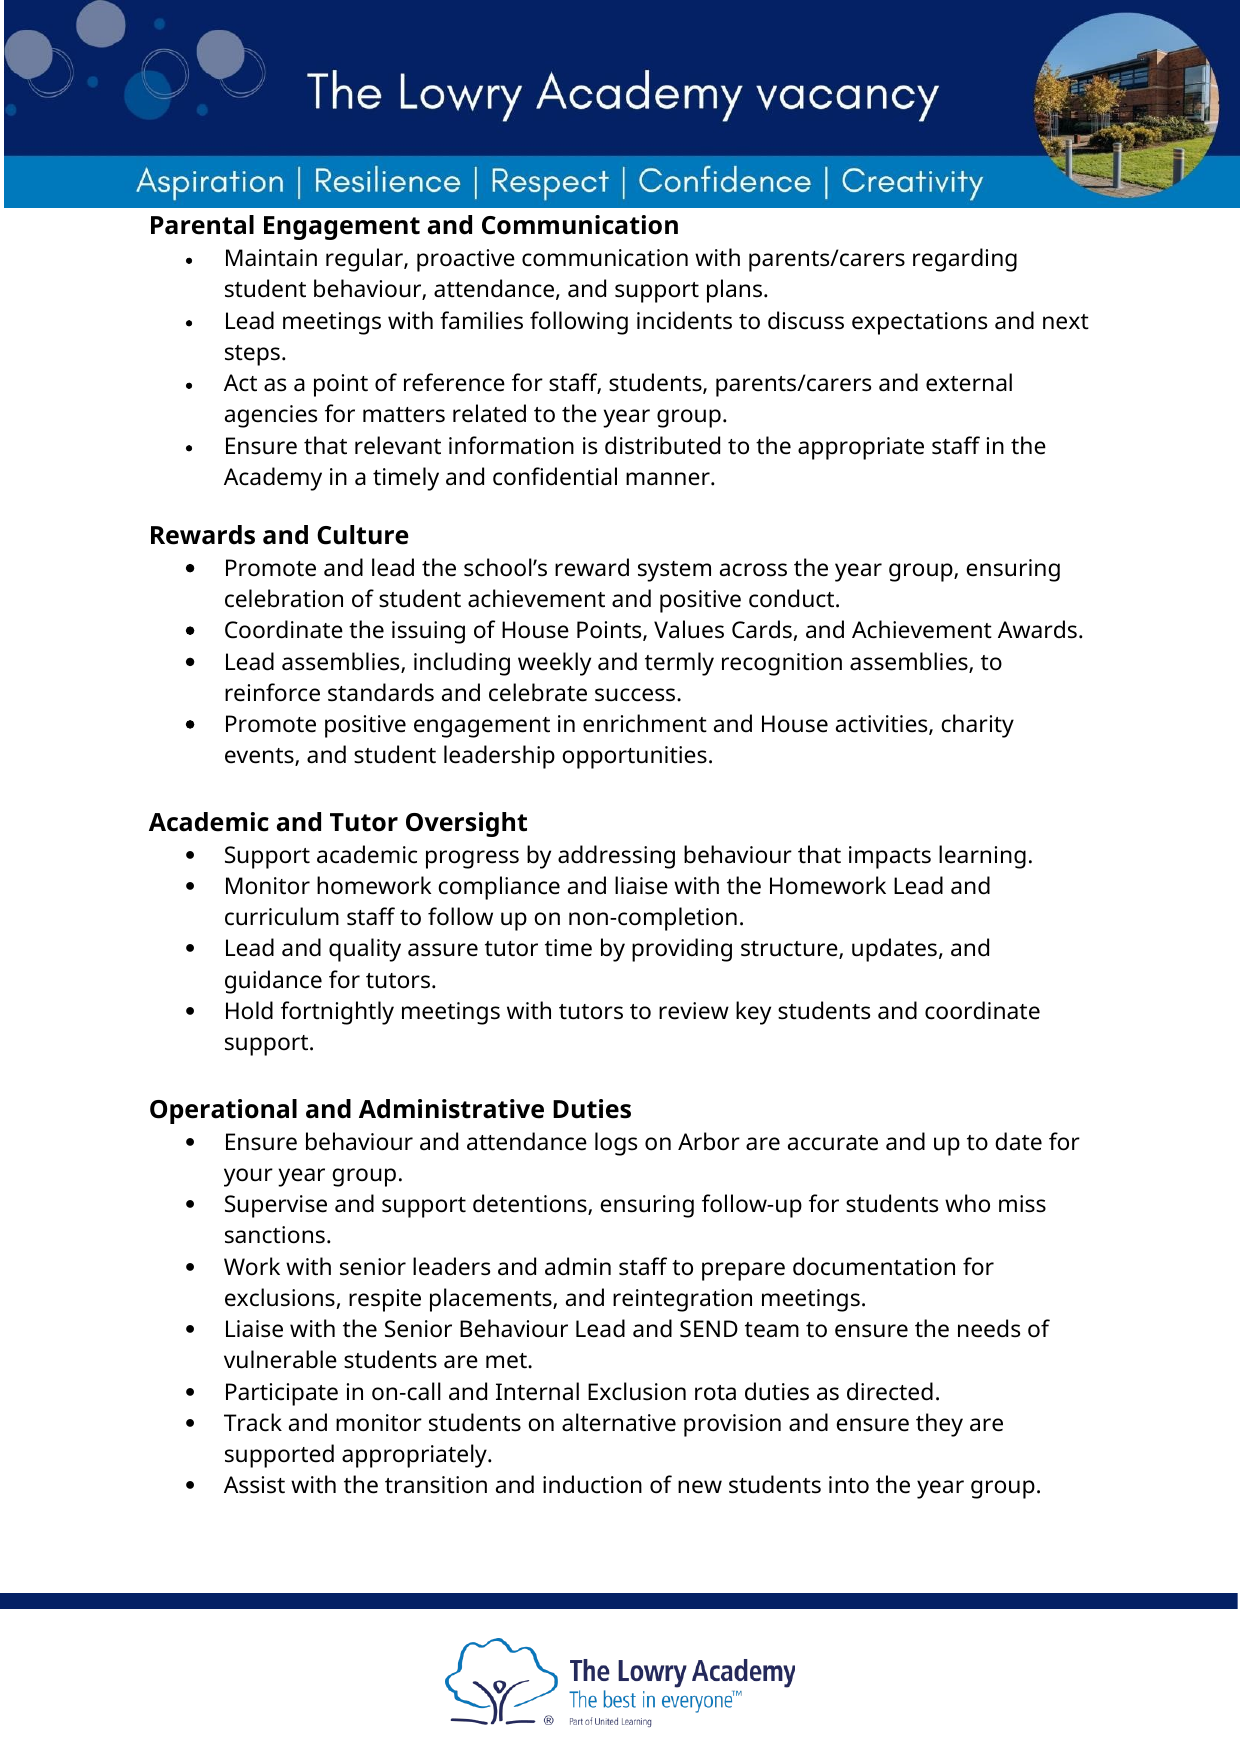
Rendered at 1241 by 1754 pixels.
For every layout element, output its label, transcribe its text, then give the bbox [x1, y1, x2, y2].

list Ensure that relevant information is distributed to the appropriate staff in the Academy in a timely and confidential manner. [186, 429, 1091, 492]
list Hold fortnightly meetings with tutors to review key students and coordinate support. [186, 995, 1091, 1057]
text Rewards and Culture [148, 518, 1091, 552]
list Liaise with the Senior Behaviour Lead and SEND team to ensure the needs of vulnerable students are met. [186, 1313, 1091, 1375]
text Academic and Tutor Oversight [148, 804, 1091, 838]
text Operational and Administrative Duties [148, 1091, 1091, 1125]
list Support academic progress by addressing behaviour that impacts learning. [186, 838, 1091, 870]
picture [4, 0, 1240, 208]
list Ensure behaviour and attendance logs on Arbor are accurate and up to date for your year group. [186, 1125, 1091, 1188]
list Promote and lead the school’s reward system across the year group, ensuring celebration of student achievement and positive conduct. [186, 552, 1091, 614]
picture [0, 1592, 1238, 1609]
list Supervise and support detentions, ensuring follow-up for students who miss sanctions. [186, 1188, 1091, 1250]
list Participate in on-call and Internal Exclusion rota duties as directed. [186, 1375, 1091, 1407]
list Track and monitor students on alternative provision and ensure they are supported appropriately. [186, 1407, 1091, 1469]
list Monitor homework compliance and liaise with the Homework Lead and curriculum staff to follow up on non-completion. [186, 870, 1091, 932]
list Maintain regular, proactive communication with parents/carers regarding student behaviour, attendance, and support plans. [186, 242, 1091, 304]
list Lead and quality assure tutor time by providing structure, updates, and guidance for tutors. [186, 932, 1091, 995]
list Coordinate the issuing of House Points, Values Cards, and Achievement Awards. [186, 614, 1091, 645]
list Promote positive engagement in enrichment and House activities, charity events, and student leadership opportunities. [186, 708, 1091, 770]
picture [445, 1638, 795, 1728]
list Lead assemblies, including weekly and termly recognition assemblies, to reinforce standards and celebrate success. [186, 645, 1091, 708]
list Work with senior leaders and admin staff to prepare documentation for exclusions, respite placements, and reintegration meetings. [186, 1250, 1091, 1313]
list Lead meetings with families following incidents to discuss expectations and next steps. [186, 304, 1091, 367]
text Parental Engagement and Communication [148, 154, 1091, 242]
list Assist with the transition and induction of new students into the year group. [186, 1469, 1091, 1500]
list Act as a point of reference for staff, students, parents/carers and external agencies for matters related to the year group. [186, 367, 1091, 429]
